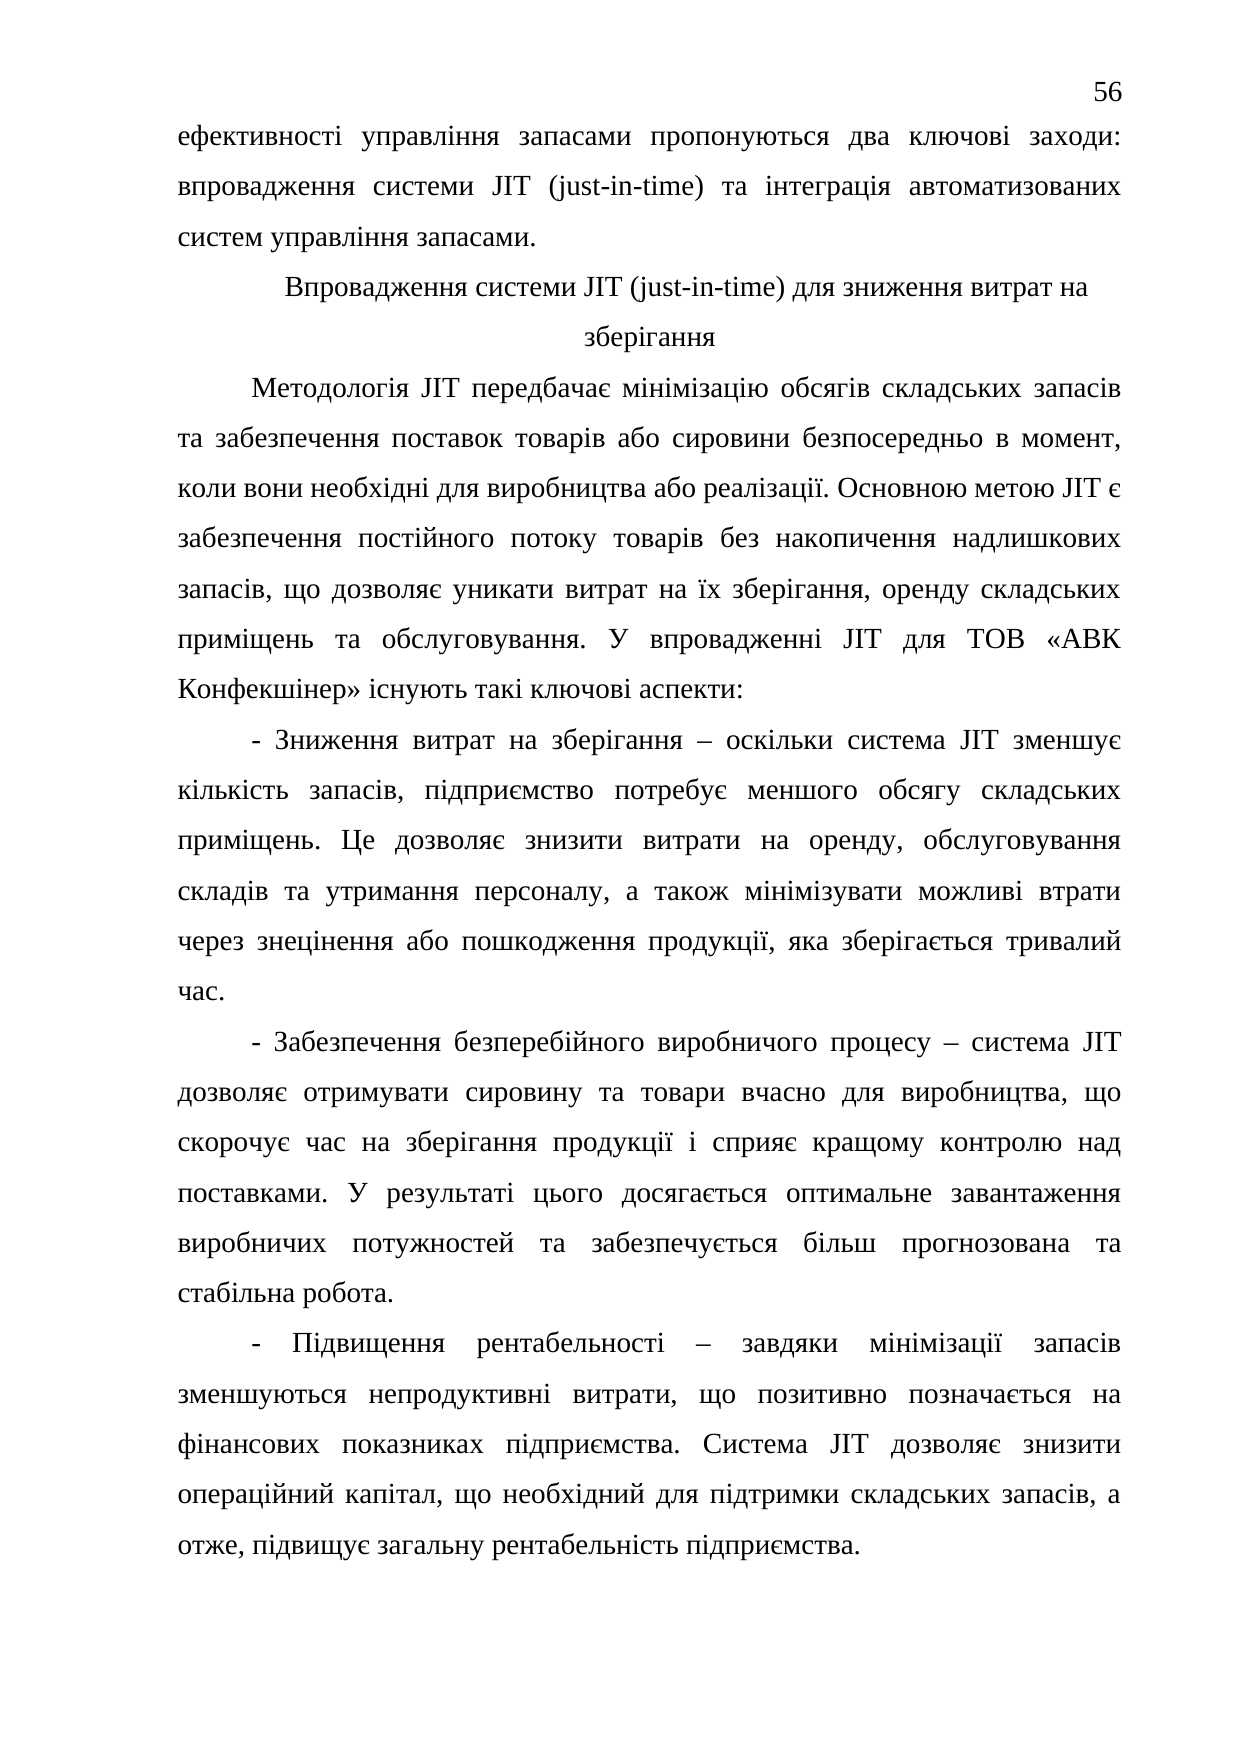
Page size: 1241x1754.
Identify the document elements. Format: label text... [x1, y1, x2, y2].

text - Зниження витрат на зберігання – оскільки система JIT зменшує кількість запасів, підприємство потребує меншого обсягу складських приміщень. Це дозволяє знизити витрати на оренду, обслуговування складів та утримання персоналу, а також мінімізувати можливі втрати через знецінення або пошкодження продукції, яка зберігається тривалий час. [177, 722, 1122, 1007]
text - Підвищення рентабельності – завдяки мінімізації запасів зменшуються непродуктивні витрати, що позитивно позначається на фінансових показниках підприємства. Система JIT дозволяє знизити операційний капітал, що необхідний для підтримки складських запасів, а отже, підвищує загальну рентабельність підприємства. [177, 1326, 1122, 1560]
text Методологія JIT передбачає мінімізацію обсягів складських запасів та забезпечення поставок товарів або сировини безпосередньо в момент, коли вони необхідні для виробництва або реалізації. Основною метою JIT є забезпечення постійного потоку товарів без накопичення надлишкових запасів, що дозволяє уникати витрат на їх зберігання, оренду складських приміщень та обслуговування. У впровадженні JIT для ТОВ «АВК Конфекшінер» існують такі ключові аспекти: [177, 370, 1122, 705]
text - Забезпечення безперебійного виробничого процесу – система JIT дозволяє отримувати сировину та товари вчасно для виробництва, що скорочує час на зберігання продукції і сприяє кращому контролю над поставками. У результаті цього досягається оптимальне завантаження виробничих потужностей та забезпечується більш прогнозована та стабільна робота. [177, 1024, 1122, 1309]
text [177, 118, 1122, 252]
text Впровадження системи JIT (just-in-time) для зниження витрат на зберігання [177, 269, 1122, 353]
